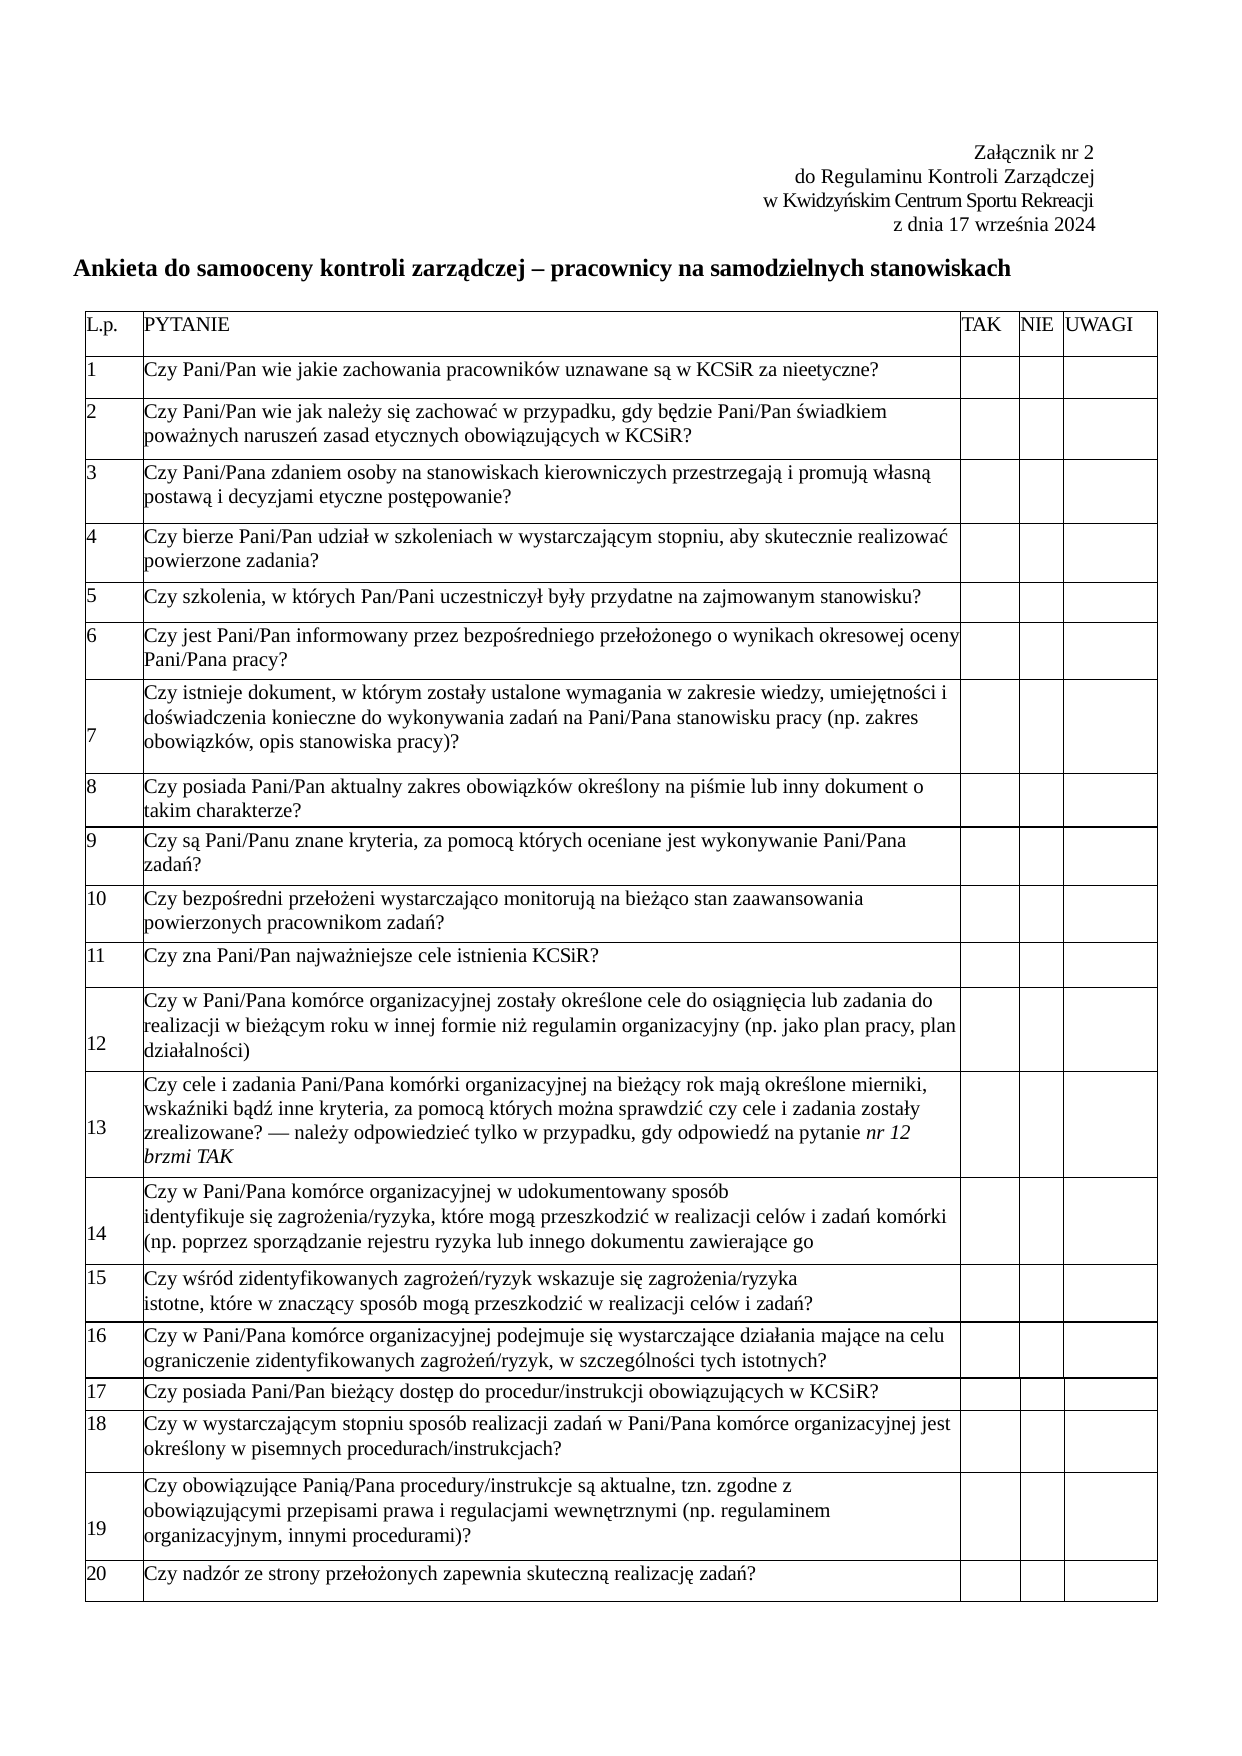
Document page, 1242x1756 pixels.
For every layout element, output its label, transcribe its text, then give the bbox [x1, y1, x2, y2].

table_cell [1020, 583, 1063, 622]
table_cell 4 [86, 524, 143, 582]
table_cell Czy zna Pani/Pan najważniejsze cele istnienia KCSiR? [144, 943, 960, 987]
table_cell Czy Pani/Pana zdaniem osoby na stanowiskach kierowniczych przestrzegają i promują własną postawą i decyzjami etyczne postępowanie? [144, 460, 960, 522]
table_cell [961, 680, 1019, 772]
table_header [1065, 1379, 1157, 1409]
table_cell [1064, 943, 1157, 987]
text w Kwidzyńskim Centrum Sportu Rekreacji [570, 188, 1095, 212]
table_cell 7 [86, 680, 143, 772]
table_cell 11 [86, 943, 143, 987]
text z dnia 17 września 2024 [73, 212, 1171, 236]
table_cell [1064, 774, 1157, 826]
table_cell [1021, 1411, 1064, 1472]
table_cell 1 [86, 357, 143, 397]
table_cell [961, 1411, 1020, 1472]
table_header Czy w Pani/Pana komórce organizacyjnej podejmuje się wystarczające działania mające na celu ograniczenie zidentyfikowanych zagrożeń/ryzyk, w szczególności tych istotnych? [144, 1323, 960, 1377]
table_cell [1020, 357, 1063, 397]
table_cell 13 [86, 1072, 143, 1177]
table_header NIE [1020, 312, 1063, 356]
table_cell Czy jest Pani/Pan informowany przez bezpośredniego przełożonego o wynikach okresowej oceny Pani/Pana pracy? [144, 623, 960, 679]
table_cell [1020, 1072, 1063, 1177]
table_cell [1065, 1411, 1157, 1472]
table_cell [1065, 1473, 1157, 1560]
table_cell Czy Pani/Pan wie jak należy się zachować w przypadku, gdy będzie Pani/Pan świadkiem poważnych naruszeń zasad etycznych obowiązujących w KCSiR? [144, 399, 960, 458]
table_cell Czy cele i zadania Pani/Pana komórki organizacyjnej na bieżący rok mają określone mierniki, wskaźniki bądź inne kryteria, za pomocą których można sprawdzić czy cele i zadania zostały zrealizowane? — należy odpowiedzieć tylko w przypadku, gdy odpowiedź na pytanie nr 12 brzmi TAK [144, 1072, 960, 1177]
table_cell 2 [86, 399, 143, 458]
table_cell 14 [86, 1178, 143, 1264]
table_cell [1064, 357, 1157, 397]
table_cell [961, 524, 1019, 582]
table_cell Czy posiada Pani/Pan aktualny zakres obowiązków określony na piśmie lub inny dokument o takim charakterze? [144, 774, 960, 826]
table_header 17 [86, 1379, 143, 1409]
table_cell [1020, 988, 1063, 1071]
table_cell Czy obowiązujące Panią/Pana procedury/instrukcje są aktualne, tzn. zgodne z obowiązującymi przepisami prawa i regulacjami wewnętrznymi (np. regulaminem organizacyjnym, innymi procedurami)? [144, 1473, 960, 1560]
table_cell [1064, 988, 1157, 1071]
table_cell [1064, 828, 1157, 885]
table_cell [1021, 1473, 1064, 1560]
text do Regulaminu Kontroli Zarządczej [570, 164, 1095, 188]
table_header Czy posiada Pani/Pan bieżący dostęp do procedur/instrukcji obowiązujących w KCSiR? [144, 1379, 960, 1409]
table_cell [1064, 1178, 1157, 1264]
table_cell [1064, 460, 1157, 522]
table_header 16 [86, 1323, 143, 1377]
table_cell [1020, 524, 1063, 582]
table_cell 20 [86, 1561, 143, 1601]
table_cell 10 [86, 886, 143, 942]
table_cell 9 [86, 828, 143, 885]
table_cell Czy są Pani/Panu znane kryteria, za pomocą których oceniane jest wykonywanie Pani/Pana zadań? [144, 828, 960, 885]
table_cell [961, 1178, 1019, 1264]
table_header [961, 1323, 1019, 1377]
table_cell Czy w Pani/Pana komórce organizacyjnej zostały określone cele do osiągnięcia lub zadania do realizacji w bieżącym roku w innej formie niż regulamin organizacyjny (np. jako plan pracy, plan działalności) [144, 988, 960, 1071]
table_cell [1064, 583, 1157, 622]
table_cell [961, 399, 1019, 458]
table_cell [961, 1561, 1020, 1601]
table_cell [961, 1072, 1019, 1177]
table_header TAK [961, 312, 1019, 356]
text Załącznik nr 2 [570, 139, 1095, 164]
table_cell [961, 774, 1019, 826]
table_cell [961, 583, 1019, 622]
table_cell Czy nadzór ze strony przełożonych zapewnia skuteczną realizację zadań? [144, 1561, 960, 1601]
table_header L.p. [86, 312, 143, 356]
table_cell [1064, 399, 1157, 458]
table_cell 19 [86, 1473, 143, 1560]
table_cell 6 [86, 623, 143, 679]
table_cell [961, 357, 1019, 397]
table_cell [961, 623, 1019, 679]
table_cell Czy wśród zidentyfikowanych zagrożeń/ryzyk wskazuje się zagrożenia/ryzyka istotne, które w znaczący sposób mogą przeszkodzić w realizacji celów i zadań? [144, 1265, 960, 1321]
table_header [1021, 1379, 1064, 1409]
table_cell 18 [86, 1411, 143, 1472]
table_cell [1064, 886, 1157, 942]
table_cell [1020, 1265, 1063, 1321]
table_cell [961, 1473, 1020, 1560]
table_cell [1065, 1561, 1157, 1601]
table_cell [961, 988, 1019, 1071]
table_cell 15 [86, 1265, 143, 1321]
table_cell 5 [86, 583, 143, 622]
table_header [1020, 1323, 1063, 1377]
table_cell [1020, 680, 1063, 772]
table_cell [1020, 460, 1063, 522]
table_header UWAGI [1064, 312, 1157, 356]
table_cell [961, 886, 1019, 942]
table_cell [1064, 524, 1157, 582]
table_cell Czy bierze Pani/Pan udział w szkoleniach w wystarczającym stopniu, aby skutecznie realizować powierzone zadania? [144, 524, 960, 582]
text Ankieta do samooceny kontroli zarządczej – pracownicy na samodzielnych stanowiskach [73, 253, 1171, 281]
table_cell [1020, 1178, 1063, 1264]
table_cell [1020, 399, 1063, 458]
table_cell [1020, 886, 1063, 942]
table_cell [961, 943, 1019, 987]
table_cell [1020, 943, 1063, 987]
table_cell Czy w Pani/Pana komórce organizacyjnej w udokumentowany sposób identyfikuje się zagrożenia/ryzyka, które mogą przeszkodzić w realizacji celów i zadań komórki (np. poprzez sporządzanie rejestru ryzyka lub innego dokumentu zawierające go [144, 1178, 960, 1264]
table_cell [961, 1265, 1019, 1321]
table_cell Czy szkolenia, w których Pan/Pani uczestniczył były przydatne na zajmowanym stanowisku? [144, 583, 960, 622]
table_cell [1064, 1072, 1157, 1177]
table_cell [1064, 1265, 1157, 1321]
table_cell 8 [86, 774, 143, 826]
table_cell [961, 828, 1019, 885]
table_cell [1064, 680, 1157, 772]
table_cell [1021, 1561, 1064, 1601]
table_cell Czy bezpośredni przełożeni wystarczająco monitorują na bieżąco stan zaawansowania powierzonych pracownikom zadań? [144, 886, 960, 942]
table_header [1064, 1323, 1157, 1377]
table_cell Czy w wystarczającym stopniu sposób realizacji zadań w Pani/Pana komórce organizacyjnej jest określony w pisemnych procedurach/instrukcjach? [144, 1411, 960, 1472]
table_cell [1020, 623, 1063, 679]
table_cell Czy istnieje dokument, w którym zostały ustalone wymagania w zakresie wiedzy, umiejętności i doświadczenia konieczne do wykonywania zadań na Pani/Pana stanowisku pracy (np. zakres obowiązków, opis stanowiska pracy)? [144, 680, 960, 772]
table_cell [961, 460, 1019, 522]
table_cell [1020, 774, 1063, 826]
table_cell 3 [86, 460, 143, 522]
table_cell Czy Pani/Pan wie jakie zachowania pracowników uznawane są w KCSiR za nieetyczne? [144, 357, 960, 397]
table_cell [1064, 623, 1157, 679]
table_header [961, 1379, 1020, 1409]
table_cell 12 [86, 988, 143, 1071]
table_header PYTANIE [144, 312, 960, 356]
table_cell [1020, 828, 1063, 885]
